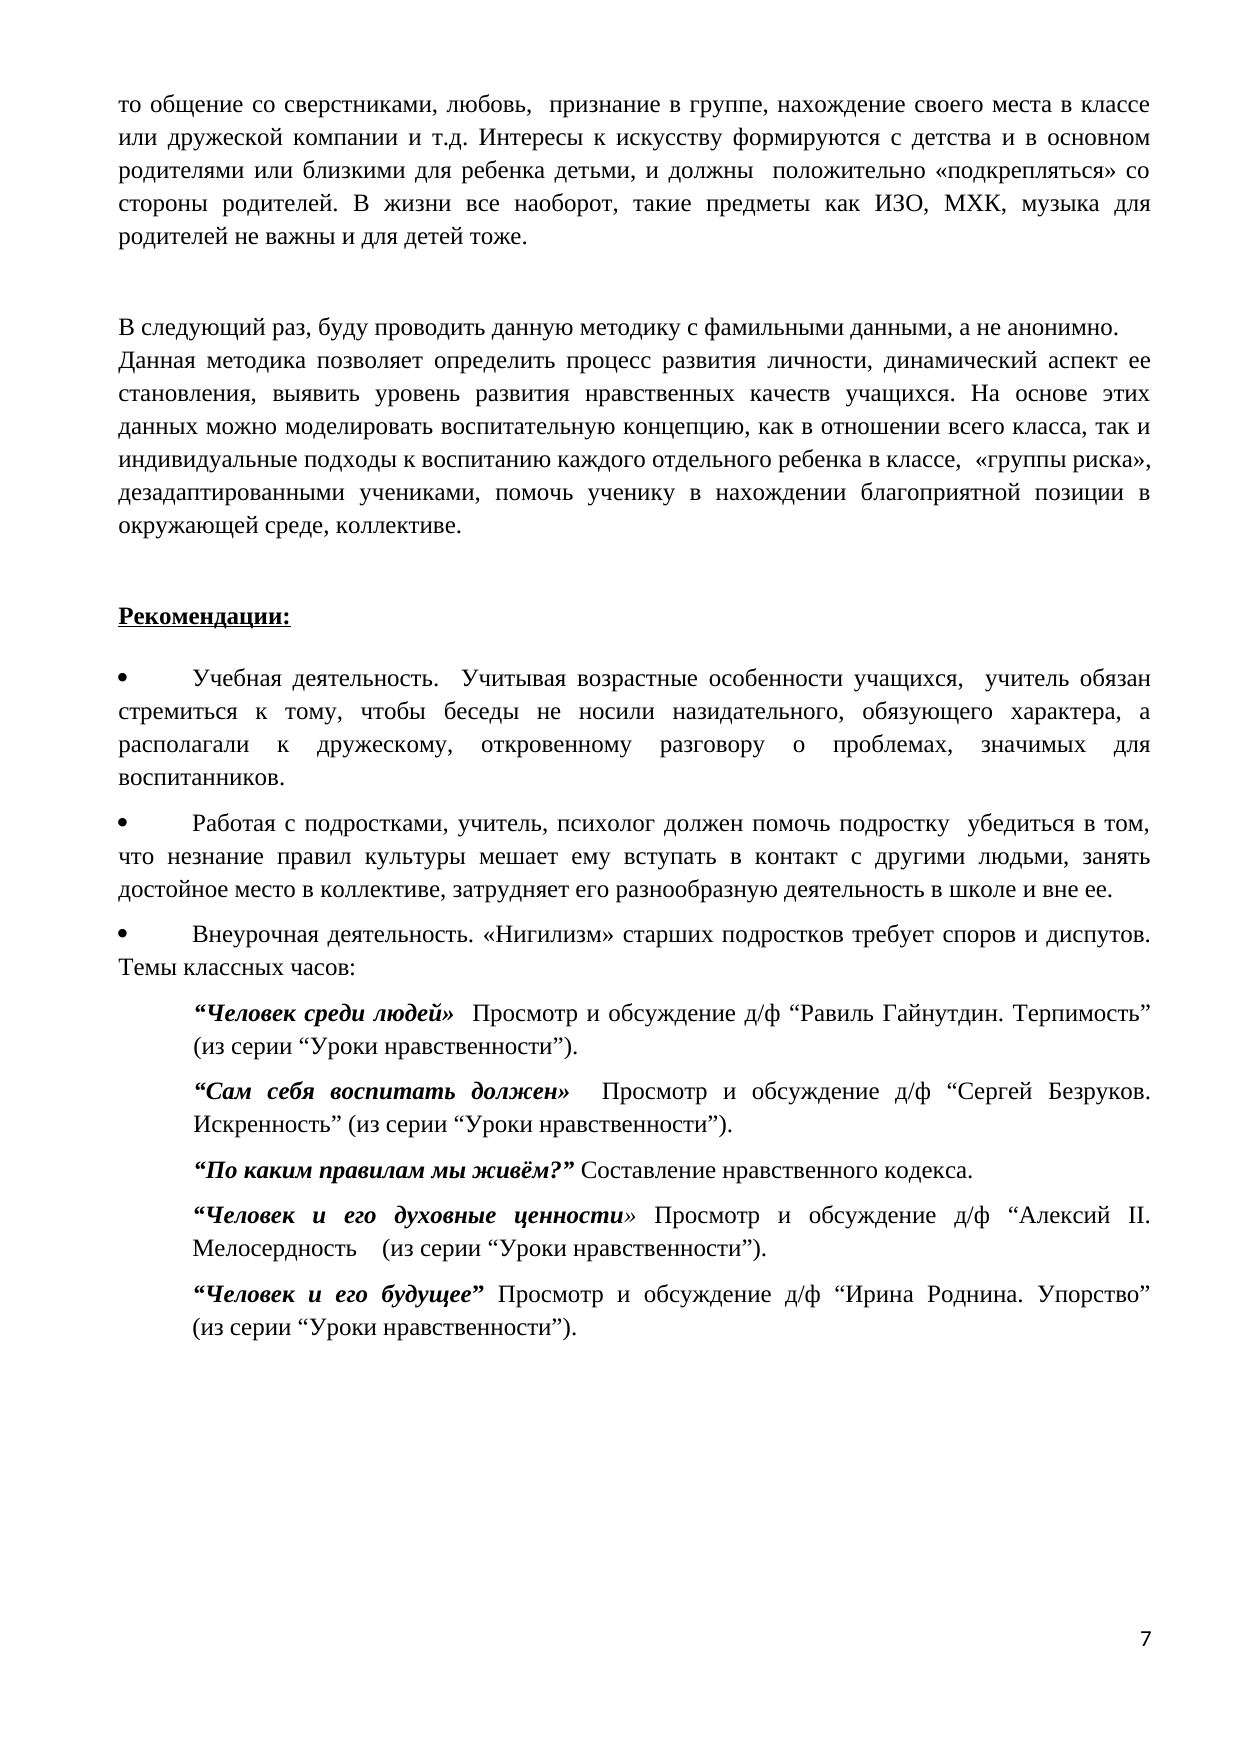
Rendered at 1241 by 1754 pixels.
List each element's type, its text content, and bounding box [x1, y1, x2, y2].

text “Человек среди людей» Просмотр и обсуждение д/ф “Равиль Гайнутдин. Терпимость” (из серии “Уроки нравственности”). [193, 998, 1152, 1059]
text “Человек и его духовные ценности» Просмотр и обсуждение д/ф “Алексий II. Мелосердность (из серии “Уроки нравственности”). [192, 1200, 1152, 1262]
list Работая с подростками, учитель, психолог должен помочь подростку убедиться в том, что незнание правил культуры мешает ему вступать в контакт с другими людьми, занять достойное место в коллективе, затрудняет его разнообразную деятельность в школе и вне ее. [118, 808, 1152, 902]
list Внеурочная деятельность. «Нигилизм» старших подростков требует споров и диспутов. Темы классных часов: [118, 919, 1152, 981]
text “По каким правилам мы живём?” Составление нравственного кодекса. [193, 1155, 1152, 1184]
text В следующий раз, буду проводить данную методику с фамильными данными, а не анонимно. [118, 312, 1152, 341]
text Данная методика позволяет определить процесс развития личности, динамический аспект ее становления, выявить уровень развития нравственных качеств учащихся. На основе этих данных можно моделировать воспитательную концепцию, как в отношении всего класса, так и индивидуальные подходы к воспитанию каждого отдельного ребенка в классе, «группы риска», дезадаптированными учениками, помочь ученику в нахождении благоприятной позиции в окружающей среде, коллективе. [118, 345, 1152, 539]
text “Человек и его будущее” Просмотр и обсуждение д/ф “Ирина Роднина. Упорство” (из серии “Уроки нравственности”). [192, 1279, 1152, 1341]
text Рекомендации: [118, 601, 1152, 630]
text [118, 89, 1152, 249]
list Учебная деятельность. Учитывая возрастные особенности учащихся, учитель обязан стремиться к тому, чтобы беседы не носили назидательного, обязующего характера, а располагали к дружескому, откровенному разговору о проблемах, значимых для воспитанников. [118, 663, 1152, 791]
text “Сам себя воспитать должен» Просмотр и обсуждение д/ф “Сергей Безруков. Искренность” (из серии “Уроки нравственности”). [193, 1076, 1152, 1138]
